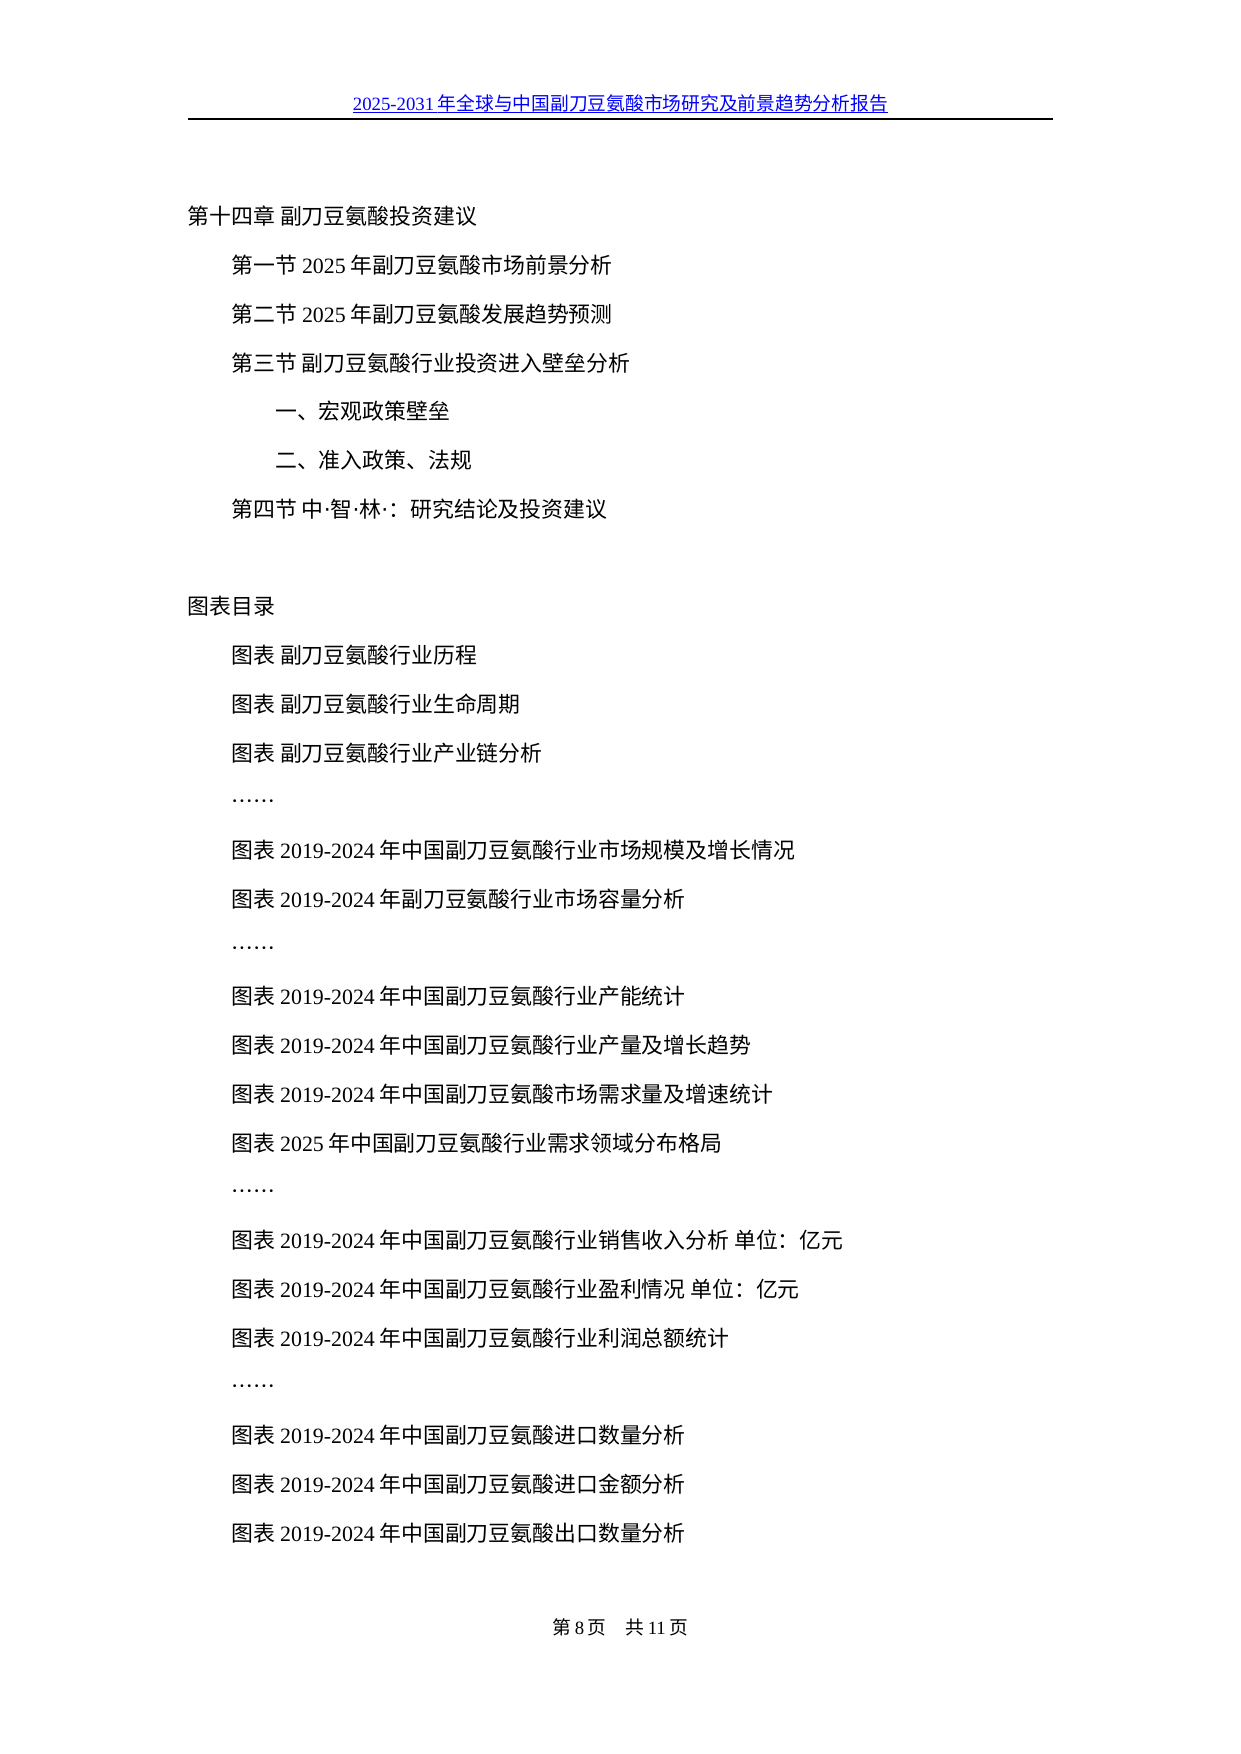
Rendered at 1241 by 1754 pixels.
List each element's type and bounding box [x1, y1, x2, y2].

text [187, 150, 1053, 1548]
